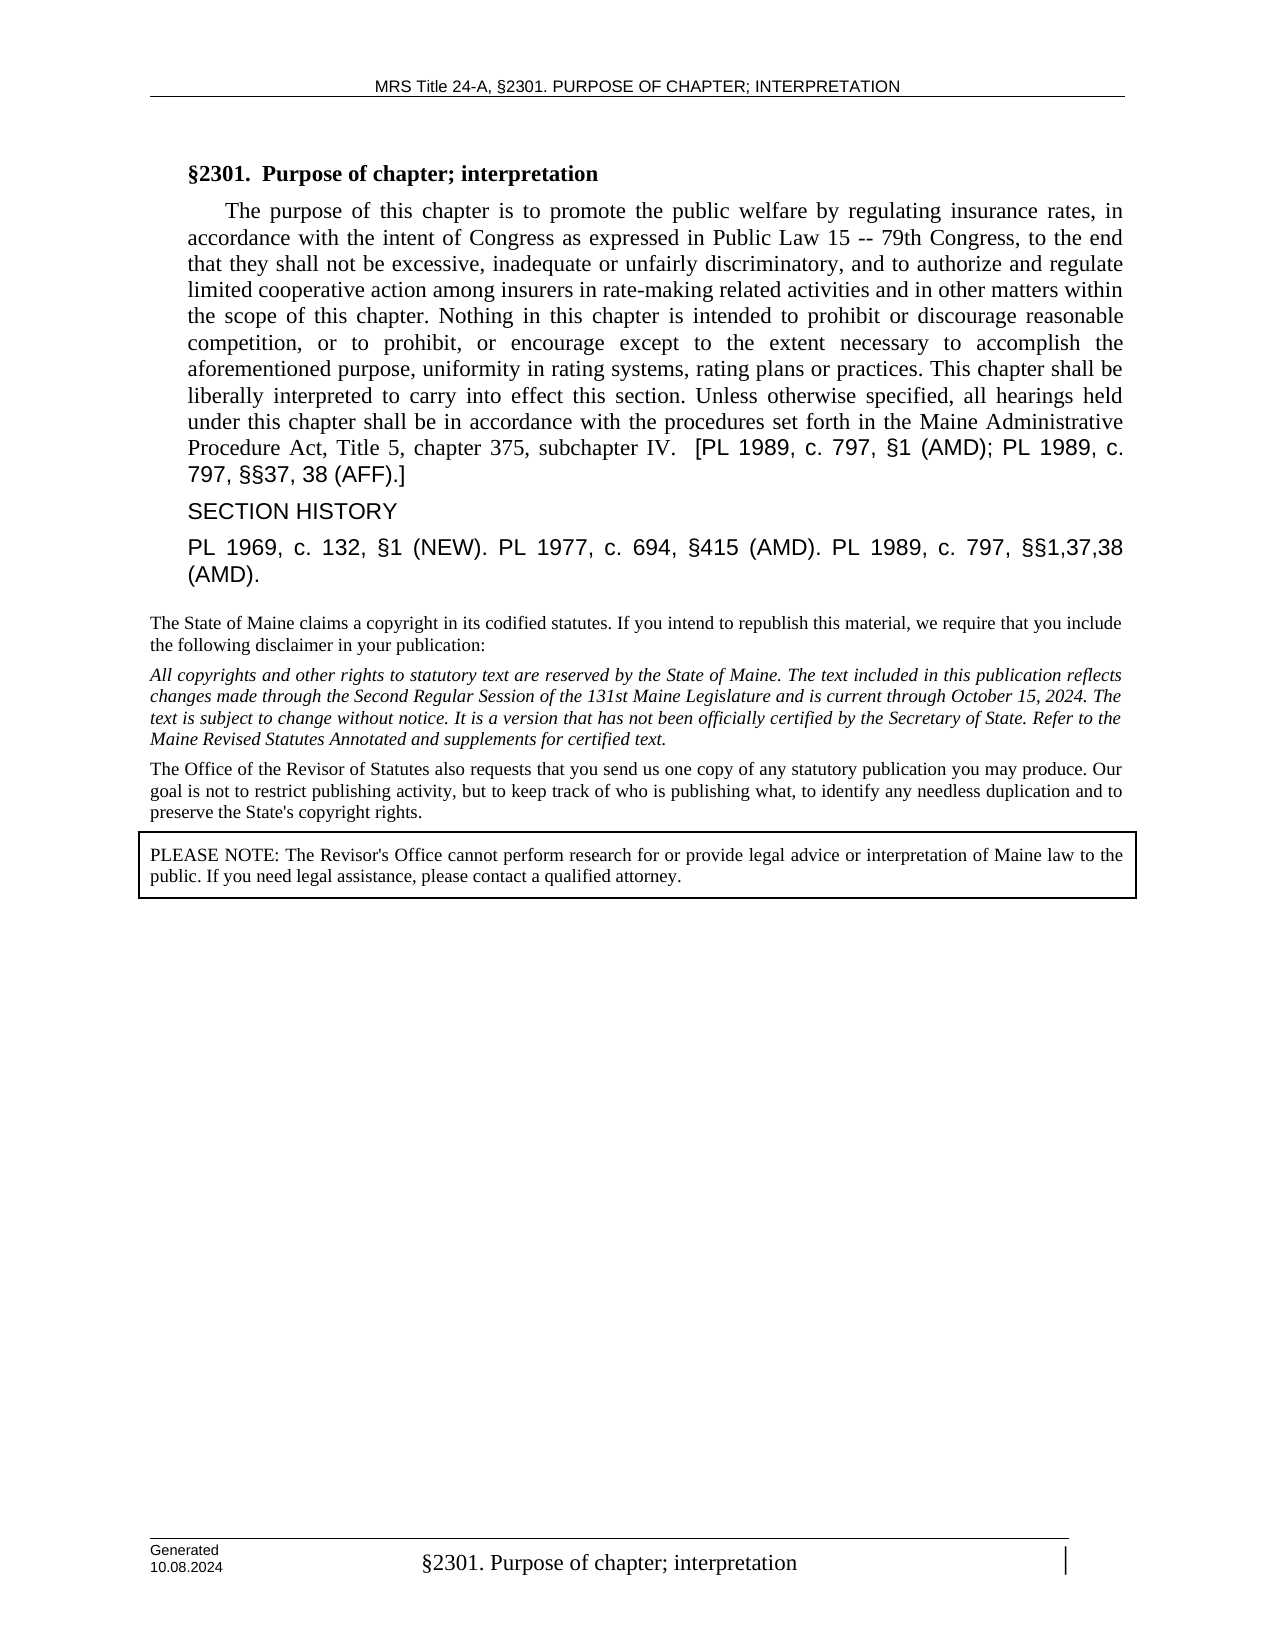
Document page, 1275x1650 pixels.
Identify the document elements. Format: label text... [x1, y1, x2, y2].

text §2301. Purpose of chapter; interpretation [187, 160, 1125, 187]
text PL 1969, c. 132, §1 (NEW). PL 1977, c. 694, §415 (AMD). PL 1989, c. 797, §§1,37,38 (AMD). [187, 534, 1125, 587]
text All copyrights and other rights to statutory text are reserved by the State of Maine. The text included in this publication reflects changes made through the Second Regular Session of the 131st Maine Legislature and is current through October 15, 2024 . The text is subject to change without notice. It is a version that has not been officially certified by the Secretary of State. Refer to the Maine Revised Statutes Annotated and supplements for certified text. [150, 663, 1125, 750]
text The Office of the Revisor of Statutes also requests that you send us one copy of any statutory publication you may produce. Our goal is not to restrict publishing activity, but to keep track of who is publishing what, to identify any needless duplication and to preserve the State's copyright rights. [150, 758, 1125, 823]
text The State of Maine claims a copyright in its codified statutes. If you intend to republish this material, we require that you include the following disclaimer in your publication: [150, 612, 1125, 655]
text PLEASE NOTE: The Revisor's Office cannot perform research for or provide legal advice or interpretation of Maine law to the public. If you need legal assistance, please contact a qualified attorney. [140, 833, 1135, 897]
text SECTION HISTORY [187, 498, 1125, 524]
text The purpose of this chapter is to promote the public welfare by regulating insurance rates, in accordance with the intent of Congress as expressed in Public Law 15 -- 79th Congress, to the end that they shall not be excessive, inadequate or unfairly discriminatory, and to authorize and regulate limited cooperative action among insurers in rate-making related activities and in other matters within the scope of this chapter. Nothing in this chapter is intended to prohibit or discourage reasonable competition, or to prohibit, or encourage except to the extent necessary to accomplish the aforementioned purpose, uniformity in rating systems, rating plans or practices. This chapter shall be liberally interpreted to carry into effect this section. Unless otherwise specified, all hearings held under this chapter shall be in accordance with the procedures set forth in the Maine Administrative Procedure Act, Title 5, chapter 375, subchapter IV. [PL 1989, c. 797, §1 (AMD); PL 1989, c. 797, §§37, 38 (AFF).] [187, 197, 1125, 487]
